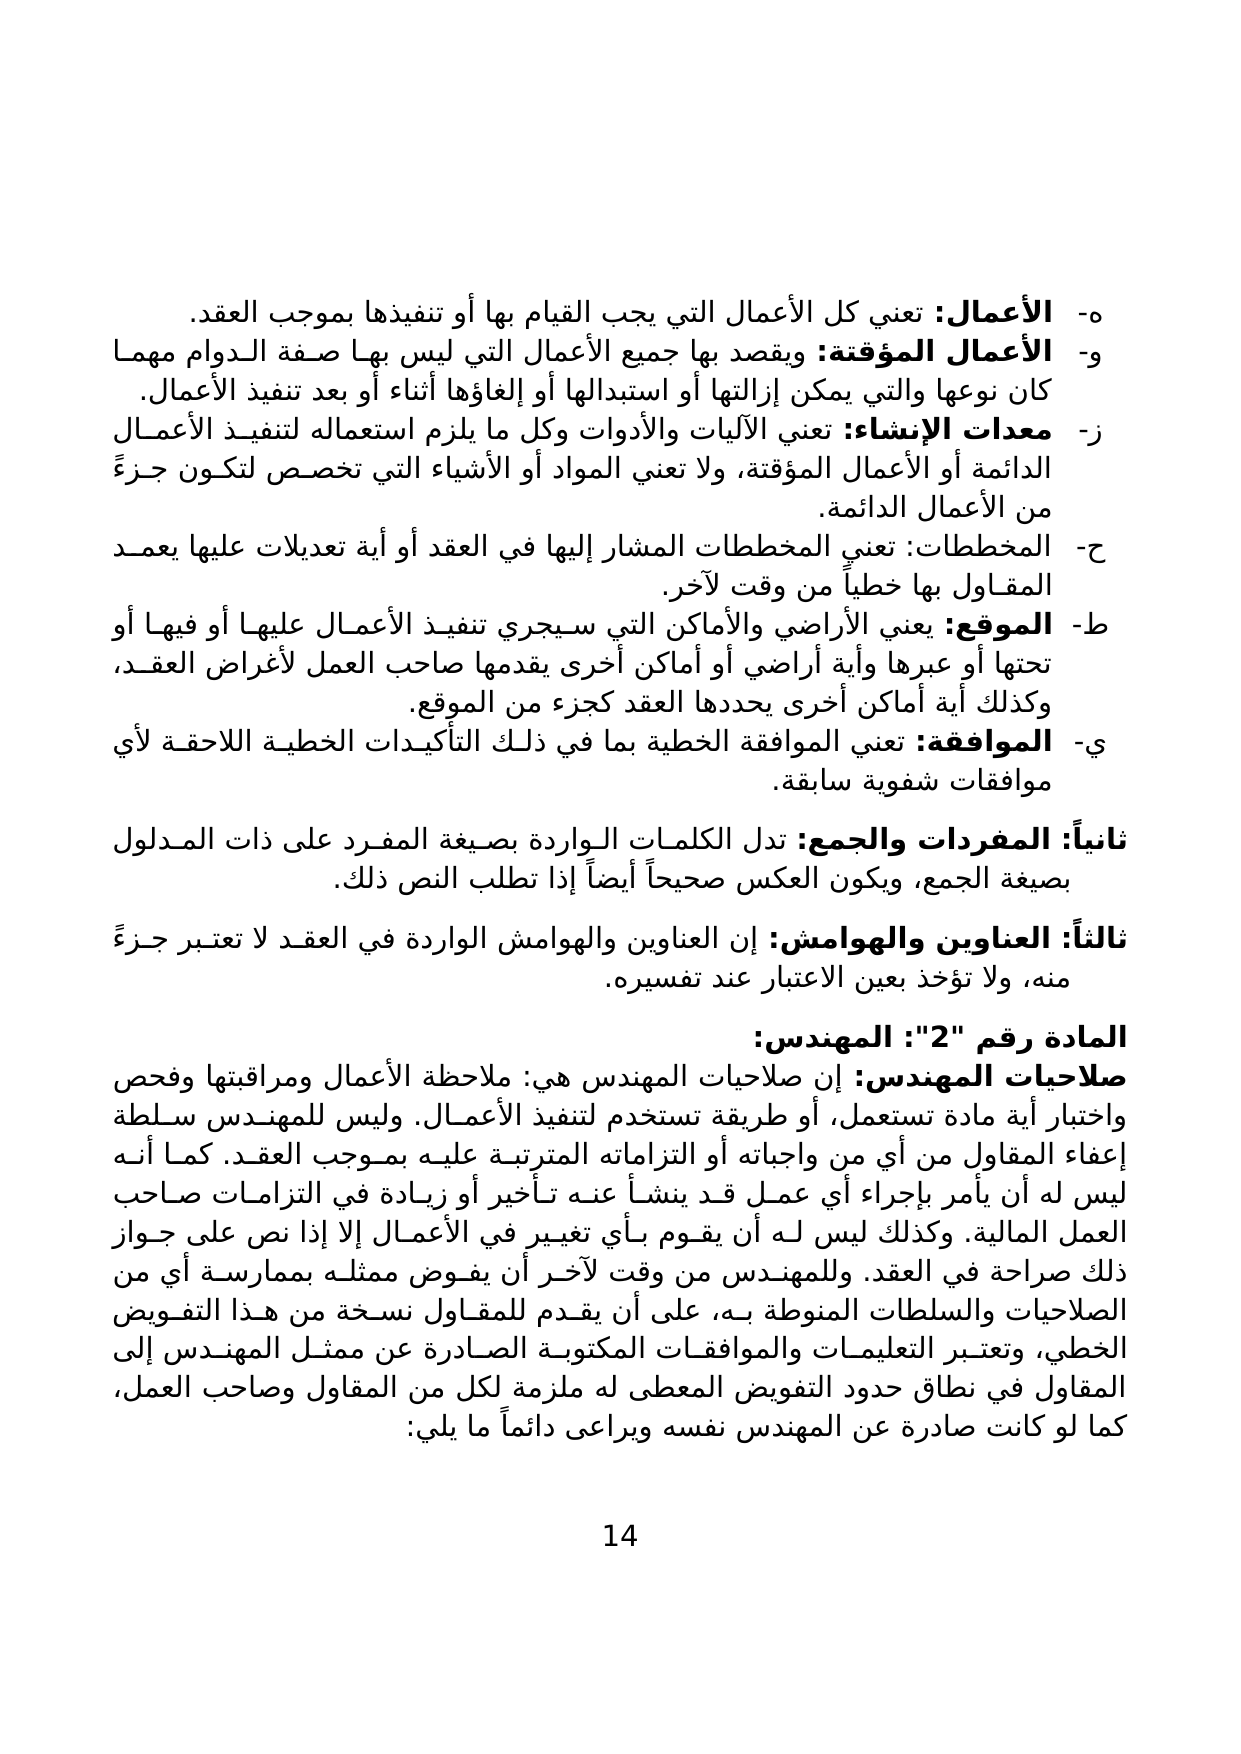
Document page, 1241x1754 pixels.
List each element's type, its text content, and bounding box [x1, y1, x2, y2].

text صلاحيات المهندس: إن صلاحيات المهندس هي: ملاحظة الأعمال ومراقبتها وفحص واختبار أية مادة تستعمل، أو طريقة تستخدم لتنفيذ الأعمال. وليس للمهندس سلطة إعفاء المقاول من أي من واجباته أو التزاماته المترتبة عليه بموجب العقد. كما أنه ليس له أن يأمر بإجراء أي عمل قد ينشأ عنه تأخير أو زيادة في التزامات صاحب العمل المالية. وكذلك ليس له أن يقوم بأي تغيير في الأعمال إلا إذا نص على جواز ذلك صراحة في العقد. وللمهندس من وقت لآخر أن يفوض ممثله بممارسة أي من الصلاحيات والسلطات المنوطة به، على أن يقدم للمقاول نسخة من هذا التفويض الخطي، وتعتبر التعليمات والموافقات المكتوبة الصادرة عن ممثل المهندس إلى المقاول في نطاق حدود التفويض المعطى له ملزمة لكل من المقاول وصاحب العمل، كما لو كانت صادرة عن المهندس نفسه ويراعى دائماً ما يلي: [112, 1059, 1128, 1444]
list الموافقة: تعني الموافقة الخطية بما في ذلك التأكيدات الخطية اللاحقة لأي موافقات شفوية سابقة. [112, 724, 1091, 797]
list المخططات: تعني المخططات المشار إليها في العقد أو أية تعديلات عليها يعمد المقـاول بها خطياً من وقت لآخر. [112, 529, 1091, 602]
text ثانياً: المفردات والجمع: تدل الكلمات الواردة بصيغة المفرد على ذات المدلول بصيغة الجمع، ويكون العكس صحيحاً أيضاً إذا تطلب النص ذلك. [112, 823, 1128, 896]
subtitle المادة رقم "2": المهندس: [112, 1020, 1128, 1054]
text ثالثاً: العناوين والهوامش: إن العناوين والهوامش الواردة في العقد لا تعتبر جزءً منه، ولا تؤخذ بعين الاعتبار عند تفسيره. [112, 921, 1128, 994]
list الموقع: يعني الأراضي والأماكن التي سيجري تنفيذ الأعمال عليها أو فيها أو تحتها أو عبرها وأية أراضي أو أماكن أخرى يقدمها صاحب العمل لأغراض العقد، وكذلك أية أماكن أخرى يحددها العقد كجزء من الموقع. [112, 607, 1091, 719]
list الأعمال: تعني كل الأعمال التي يجب القيام بها أو تنفيذها بموجب العقد. [112, 295, 1091, 329]
list الأعمال المؤقتة: ويقصد بها جميع الأعمال التي ليس بها صفة الدوام مهما كان نوعها والتي يمكن إزالتها أو استبدالها أو إلغاؤها أثناء أو بعد تنفيذ الأعمال. [112, 334, 1091, 407]
list معدات الإنشاء: تعني الآليات والأدوات وكل ما يلزم استعماله لتنفيذ الأعمال الدائمة أو الأعمال المؤقتة، ولا تعني المواد أو الأشياء التي تخصص لتكون جزءً من الأعمال الدائمة. [112, 412, 1091, 524]
